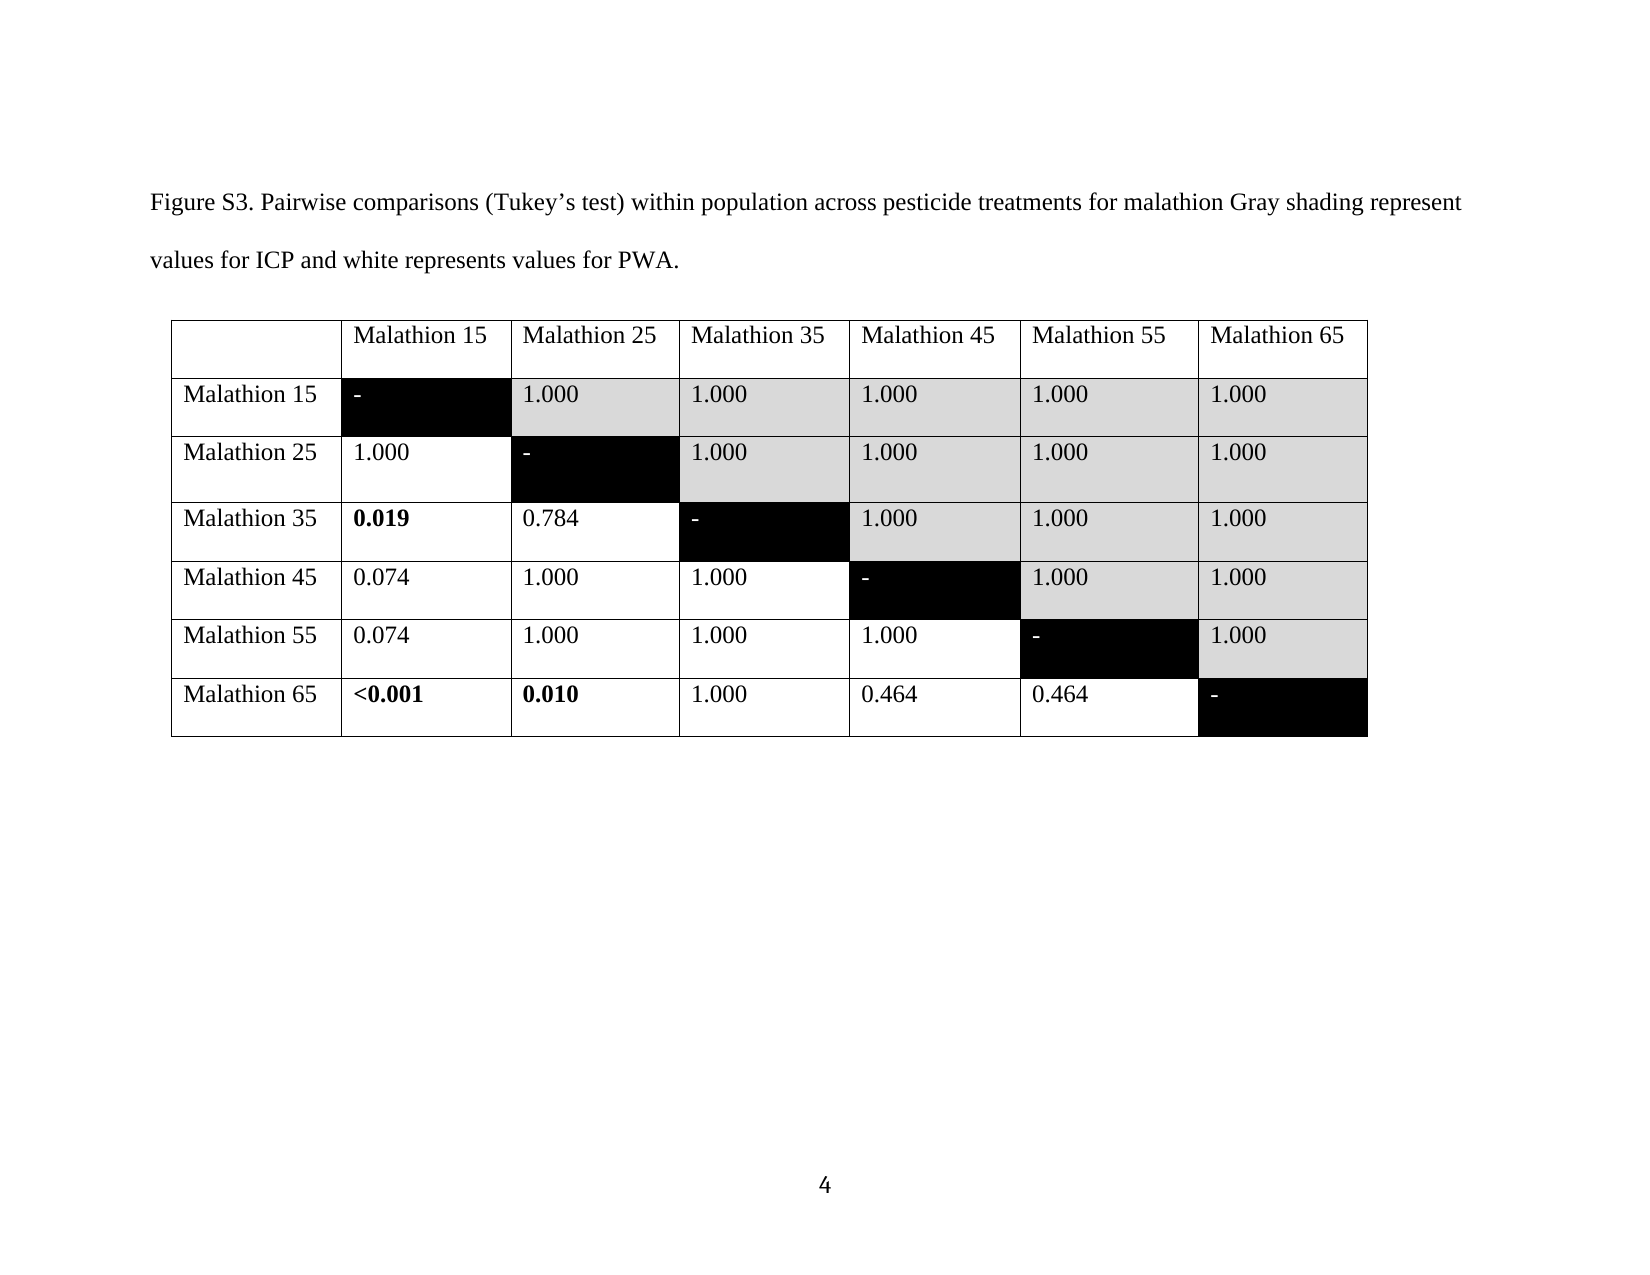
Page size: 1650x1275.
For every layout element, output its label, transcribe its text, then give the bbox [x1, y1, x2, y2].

table_cell 1.000 [850, 503, 1020, 561]
table_cell - [680, 503, 849, 561]
table_cell 1.000 [1199, 379, 1367, 436]
table_cell 1.000 [850, 379, 1020, 436]
table_cell Malathion 35 [172, 503, 341, 561]
table_cell 1.000 [680, 679, 849, 736]
table_cell - [1021, 620, 1198, 678]
table_cell 1.000 [342, 437, 511, 502]
table_cell 1.000 [680, 379, 849, 436]
table_cell 1.000 [512, 620, 679, 678]
table_header Malathion 15 [342, 321, 511, 378]
table_cell - [512, 437, 679, 502]
table_cell Malathion 25 [172, 437, 341, 502]
table_cell - [1199, 679, 1367, 736]
table_cell - [342, 379, 511, 436]
table_header Malathion 65 [1199, 321, 1367, 378]
table_cell 1.000 [1199, 562, 1367, 619]
table_cell 0.464 [1021, 679, 1198, 736]
table_cell 1.000 [1199, 503, 1367, 561]
table_cell 1.000 [1021, 379, 1198, 436]
table_cell 1.000 [1199, 437, 1367, 502]
table_cell 1.000 [512, 379, 679, 436]
table_cell 1.000 [680, 437, 849, 502]
text Figure S3. Pairwise comparisons (Tukey’s test) within population across pesticide treatments for malathion Gray shading represent values for ICP and white represents values for PWA. [150, 187, 1500, 274]
table_cell Malathion 65 [172, 679, 341, 736]
table_cell 1.000 [1021, 562, 1198, 619]
table_cell 1.000 [1199, 620, 1367, 678]
table_cell 1.000 [680, 620, 849, 678]
table_cell 1.000 [680, 562, 849, 619]
table_header Malathion 55 [1021, 321, 1198, 378]
table_cell Malathion 45 [172, 562, 341, 619]
table_cell 0.074 [342, 620, 511, 678]
table_cell 0.784 [512, 503, 679, 561]
table_cell 1.000 [1021, 503, 1198, 561]
table_cell <0.001 [342, 679, 511, 736]
table_cell 0.464 [850, 679, 1020, 736]
table_cell 1.000 [850, 437, 1020, 502]
table_header Malathion 45 [850, 321, 1020, 378]
table_cell 0.010 [512, 679, 679, 736]
table_header Malathion 25 [512, 321, 679, 378]
table_header Malathion 35 [680, 321, 849, 378]
table_cell 0.074 [342, 562, 511, 619]
table_header [172, 321, 341, 378]
table_cell Malathion 15 [172, 379, 341, 436]
table_cell - [850, 562, 1020, 619]
table_cell 0.019 [342, 503, 511, 561]
table_cell 1.000 [512, 562, 679, 619]
table_cell Malathion 55 [172, 620, 341, 678]
table_cell 1.000 [850, 620, 1020, 678]
table_cell 1.000 [1021, 437, 1198, 502]
